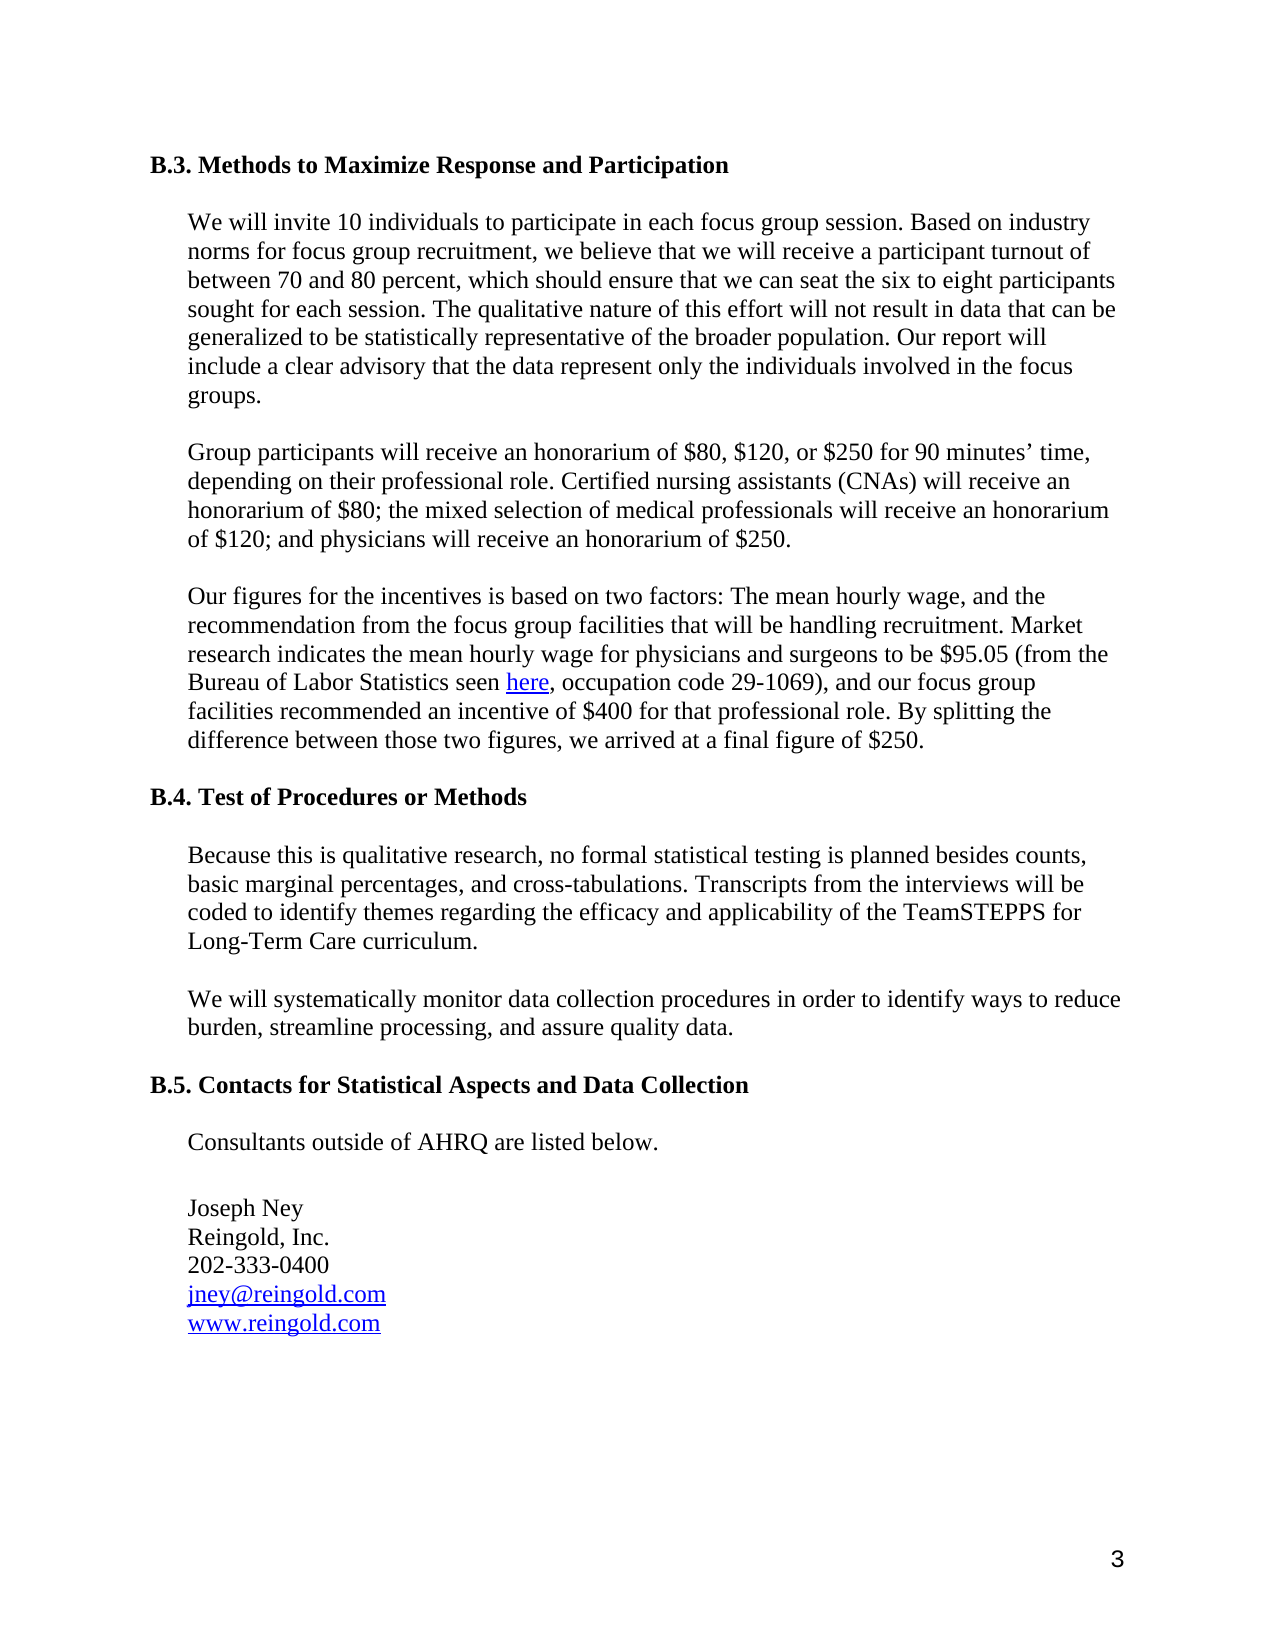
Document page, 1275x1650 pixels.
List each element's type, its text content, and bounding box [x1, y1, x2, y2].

list Our figures for the incentives is based on two factors: The mean hourly wage, and the recommendation from the focus group facilities that will be handling recruitment. Market research indicates the mean hourly wage for physicians and surgeons to be $95.05 (from the Bureau of Labor Statistics seen here, occupation code 29-1069), and our focus group facilities recommended an incentive of $400 for that professional role. By splitting the difference between those two figures, we arrived at a final figure of $250. [187, 581, 1125, 754]
list We will invite 10 individuals to participate in each focus group session. Based on industry norms for focus group recruitment, we believe that we will receive a participant turnout of between 70 and 80 percent, which should ensure that we can seat the six to eight participants sought for each session. The qualitative nature of this effort will not result in data that can be generalized to be statistically representative of the broader population. Our report will include a clear advisory that the data represent only the individuals involved in the focus groups. [187, 207, 1125, 409]
list Group participants will receive an honorarium of $80, $120, or $250 for 90 minutes’ time, depending on their professional role. Certified nursing assistants (CNAs) will receive an honorarium of $80; the mixed selection of medical professionals will receive an honorarium of $120; and physicians will receive an honorarium of $250. [187, 437, 1125, 552]
list jney@reingold.com [187, 1279, 1125, 1308]
list We will systematically monitor data collection procedures in order to identify ways to reduce burden, streamline processing, and assure quality data. [187, 984, 1125, 1041]
list Reingold, Inc. [187, 1222, 1125, 1251]
text B.3. Methods to Maximize Response and Participation [150, 150, 1125, 179]
list www.reingold.com [187, 1308, 1125, 1337]
text B.4. Test of Procedures or Methods [150, 782, 1125, 811]
text Joseph Ney [187, 1193, 1125, 1222]
list Because this is qualitative research, no formal statistical testing is planned besides counts, basic marginal percentages, and cross-tabulations. Transcripts from the interviews will be coded to identify themes regarding the efficacy and applicability of the TeamSTEPPS for Long-Term Care curriculum. [187, 840, 1125, 955]
text B.5. Contacts for Statistical Aspects and Data Collection [150, 1070, 1125, 1099]
list 202-333-0400 [187, 1251, 1125, 1279]
text Consultants outside of AHRQ are listed below. [150, 1127, 1125, 1156]
